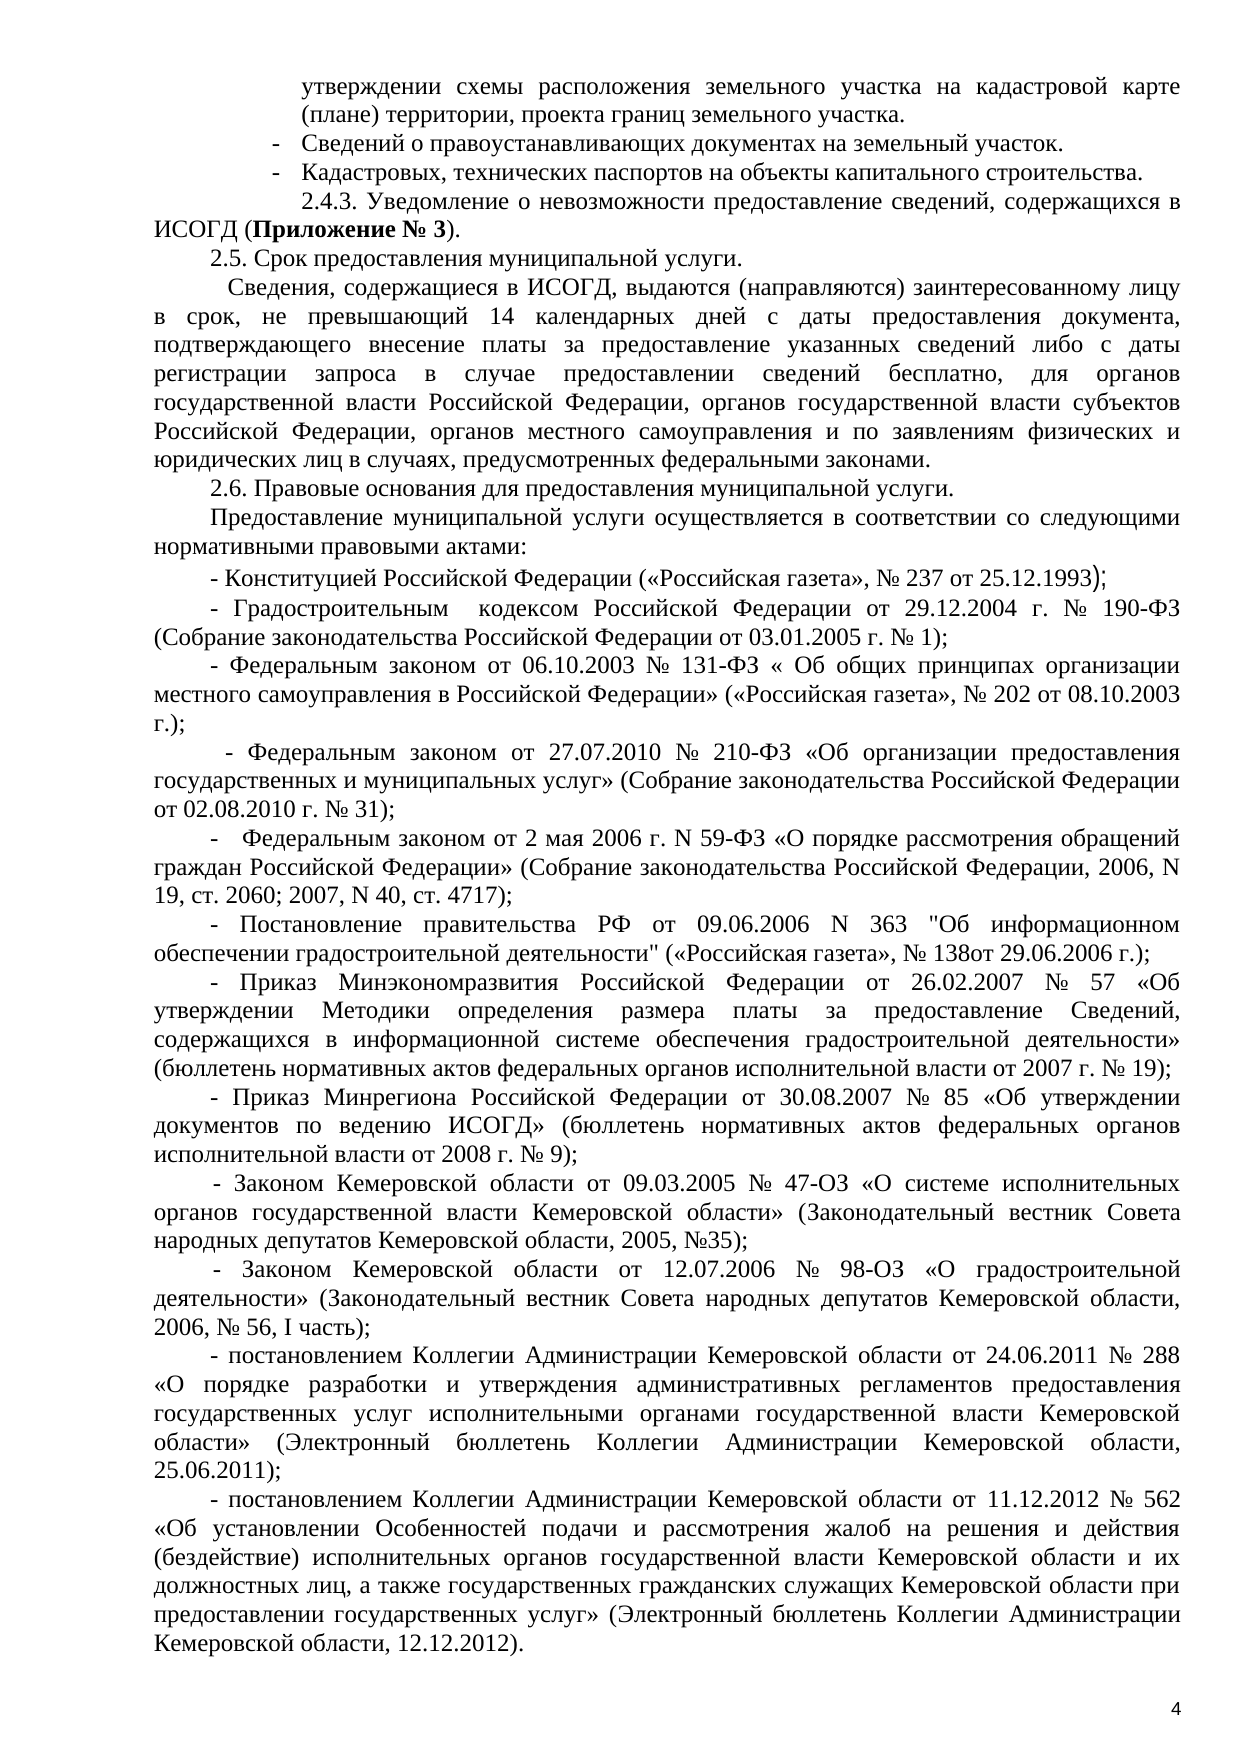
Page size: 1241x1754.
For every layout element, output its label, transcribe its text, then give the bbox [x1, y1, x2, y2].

text 2.4.3. Уведомление о невозможности предоставление сведений, содержащихся в ИСОГД (Приложение № 3). [153, 186, 1181, 243]
text - Постановление правительства РФ от 09.06.2006 N 363 "Об информационном обеспечении градостроительной деятельности" («Российская газета», № 138от 29.06.2006 г.); [153, 909, 1181, 967]
text Сведения, содержащиеся в ИСОГД, выдаются (направляются) заинтересованному лицу в срок, не превышающий 14 календарных дней с даты предоставления документа, подтверждающего внесение платы за предоставление указанных сведений либо с даты регистрации запроса в случае предоставлении сведений бесплатно, для органов государственной власти Российской Федерации, органов государственной власти субъектов Российской Федерации, органов местного самоуправления и по заявлениям физических и юридических лиц в случаях, предусмотренных федеральными законами. [153, 272, 1181, 473]
text - Федеральным законом от 2 мая 2006 г. N 59-ФЗ «О порядке рассмотрения обращений граждан Российской Федерации» (Собрание законодательства Российской Федерации, 2006, N 19, ст. 2060; 2007, N 40, ст. 4717); [153, 823, 1181, 909]
text - Федеральным законом от 27.07.2010 № 210-ФЗ «Об организации предоставления государственных и муниципальных услуг» (Собрание законодательства Российской Федерации от 02.08.2010 г. № 31); [153, 737, 1181, 823]
list Кадастровых, технических паспортов на объекты капитального строительства. [272, 157, 1181, 186]
text 2.6. Правовые основания для предоставления муниципальной услуги. [153, 473, 1181, 502]
text - Федеральным законом от 06.10.2003 № 131-ФЗ « Об общих принципах организации местного самоуправления в Российской Федерации» («Российская газета», № 202 от 08.10.2003 г.); [153, 651, 1181, 737]
text - Законом Кемеровской области от 09.03.2005 № 47-ОЗ «О системе исполнительных органов государственной власти Кемеровской области» (Законодательный вестник Совета народных депутатов Кемеровской области, 2005, №35); [153, 1168, 1181, 1254]
text - постановлением Коллегии Администрации Кемеровской области от 24.06.2011 № 288 «О порядке разработки и утверждения административных регламентов предоставления государственных услуг исполнительными органами государственной власти Кемеровской области» (Электронный бюллетень Коллегии Администрации Кемеровской области, 25.06.2011); [153, 1341, 1181, 1484]
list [272, 71, 1181, 128]
text - Приказ Минрегиона Российской Федерации от 30.08.2007 № 85 «Об утверждении документов по ведению ИСОГД» (бюллетень нормативных актов федеральных органов исполнительной власти от 2008 г. № 9); [153, 1082, 1181, 1168]
text 2.5. Срок предоставления муниципальной услуги. [153, 243, 1181, 272]
text - Градостроительным кодексом Российской Федерации от 29.12.2004 г. № 190-ФЗ (Собрание законодательства Российской Федерации от 03.01.2005 г. № 1); [153, 593, 1181, 651]
text - постановлением Коллегии Администрации Кемеровской области от 11.12.2012 № 562 «Об установлении Особенностей подачи и рассмотрения жалоб на решения и действия (бездействие) исполнительных органов государственной власти Кемеровской области и их должностных лиц, а также государственных гражданских служащих Кемеровской области при предоставлении государственных услуг» (Электронный бюллетень Коллегии Администрации Кемеровской области, 12.12.2012). [153, 1484, 1181, 1657]
text Предоставление муниципальной услуги осуществляется в соответствии со следующими нормативными правовыми актами: [153, 502, 1181, 559]
list Сведений о правоустанавливающих документах на земельный участок. [272, 128, 1181, 157]
text - Приказ Минэкономразвития Российской Федерации от 26.02.2007 № 57 «Об утверждении Методики определения размера платы за предоставление Сведений, содержащихся в информационной системе обеспечения градостроительной деятельности» (бюллетень нормативных актов федеральных органов исполнительной власти от 2007 г. № 19); [153, 967, 1181, 1082]
text - Законом Кемеровской области от 12.07.2006 № 98-ОЗ «О градостроительной деятельности» (Законодательный вестник Совета народных депутатов Кемеровской области, 2006, № 56, I часть); [153, 1254, 1181, 1341]
text - Конституцией Российской Федерации («Российская газета», № 237 от 25.12.1993); [153, 559, 1181, 593]
